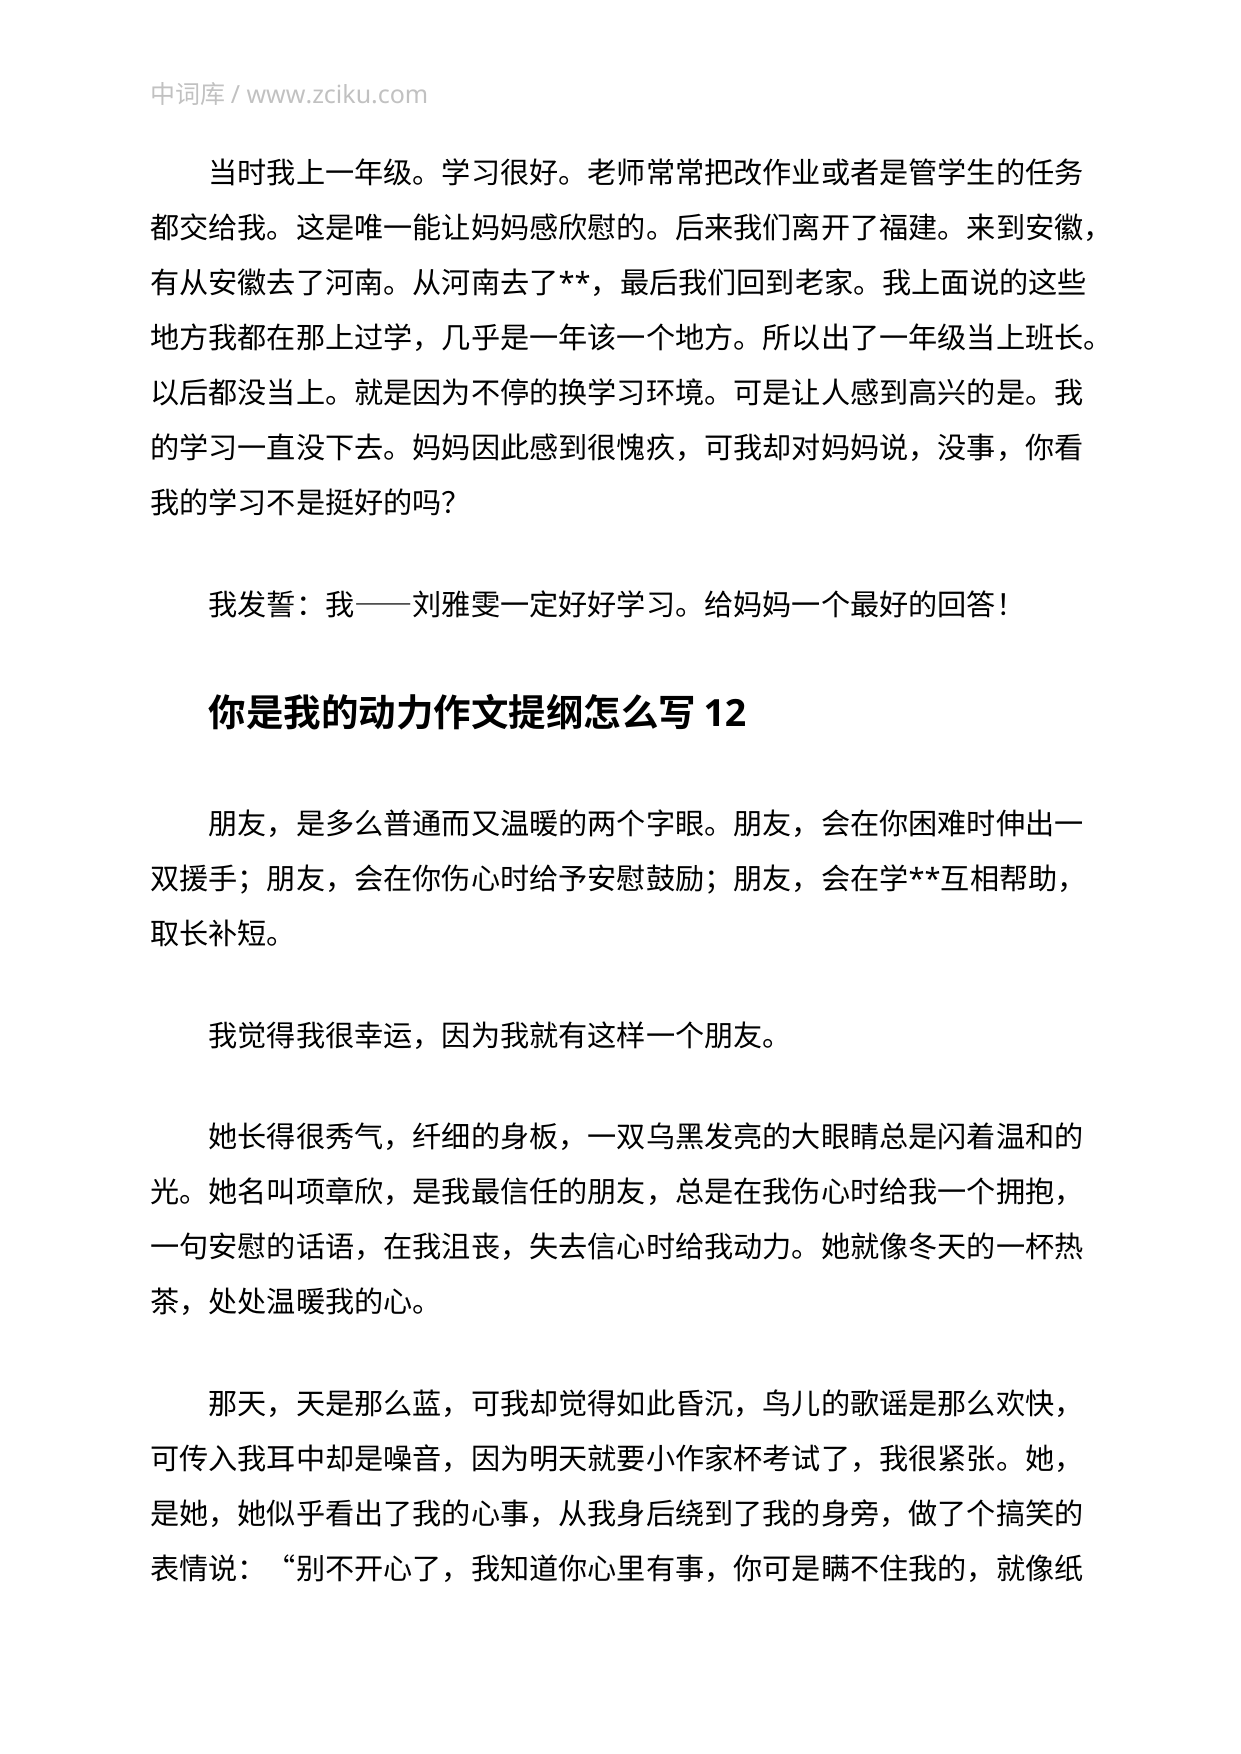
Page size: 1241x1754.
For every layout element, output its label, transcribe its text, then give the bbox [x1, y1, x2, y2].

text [150, 1381, 1090, 1587]
text 朋友，是多么普通而又温暖的两个字眼。朋友，会在你困难时伸出一双援手；朋友，会在你伤心时给予安慰鼓励；朋友，会在学**互相帮助，取长补短。 [150, 801, 1090, 953]
text 我觉得我很幸运，因为我就有这样一个朋友。 [150, 1012, 1090, 1054]
text 你是我的动力作文提纲怎么写12 [150, 683, 1090, 737]
text 我发誓：我——刘雅雯一定好好学习。给妈妈一个最好的回答！ [150, 581, 1090, 623]
text 她长得很秀气，纤细的身板，一双乌黑发亮的大眼睛总是闪着温和的光。她名叫项章欣，是我最信任的朋友，总是在我伤心时给我一个拥抱，一句安慰的话语，在我沮丧，失去信心时给我动力。她就像冬天的一杯热茶，处处温暖我的心。 [150, 1114, 1090, 1321]
text 当时我上一年级。学习很好。老师常常把改作业或者是管学生的任务都交给我。这是唯一能让妈妈感欣慰的。后来我们离开了福建。来到安徽，有从安徽去了河南。从河南去了**，最后我们回到老家。我上面说的这些地方我都在那上过学，几乎是一年该一个地方。所以出了一年级当上班长。以后都没当上。就是因为不停的换学习环境。可是让人感到高兴的是。我的学习一直没下去。妈妈因此感到很愧疚，可我却对妈妈说，没事，你看我的学习不是挺好的吗？ [150, 150, 1090, 522]
